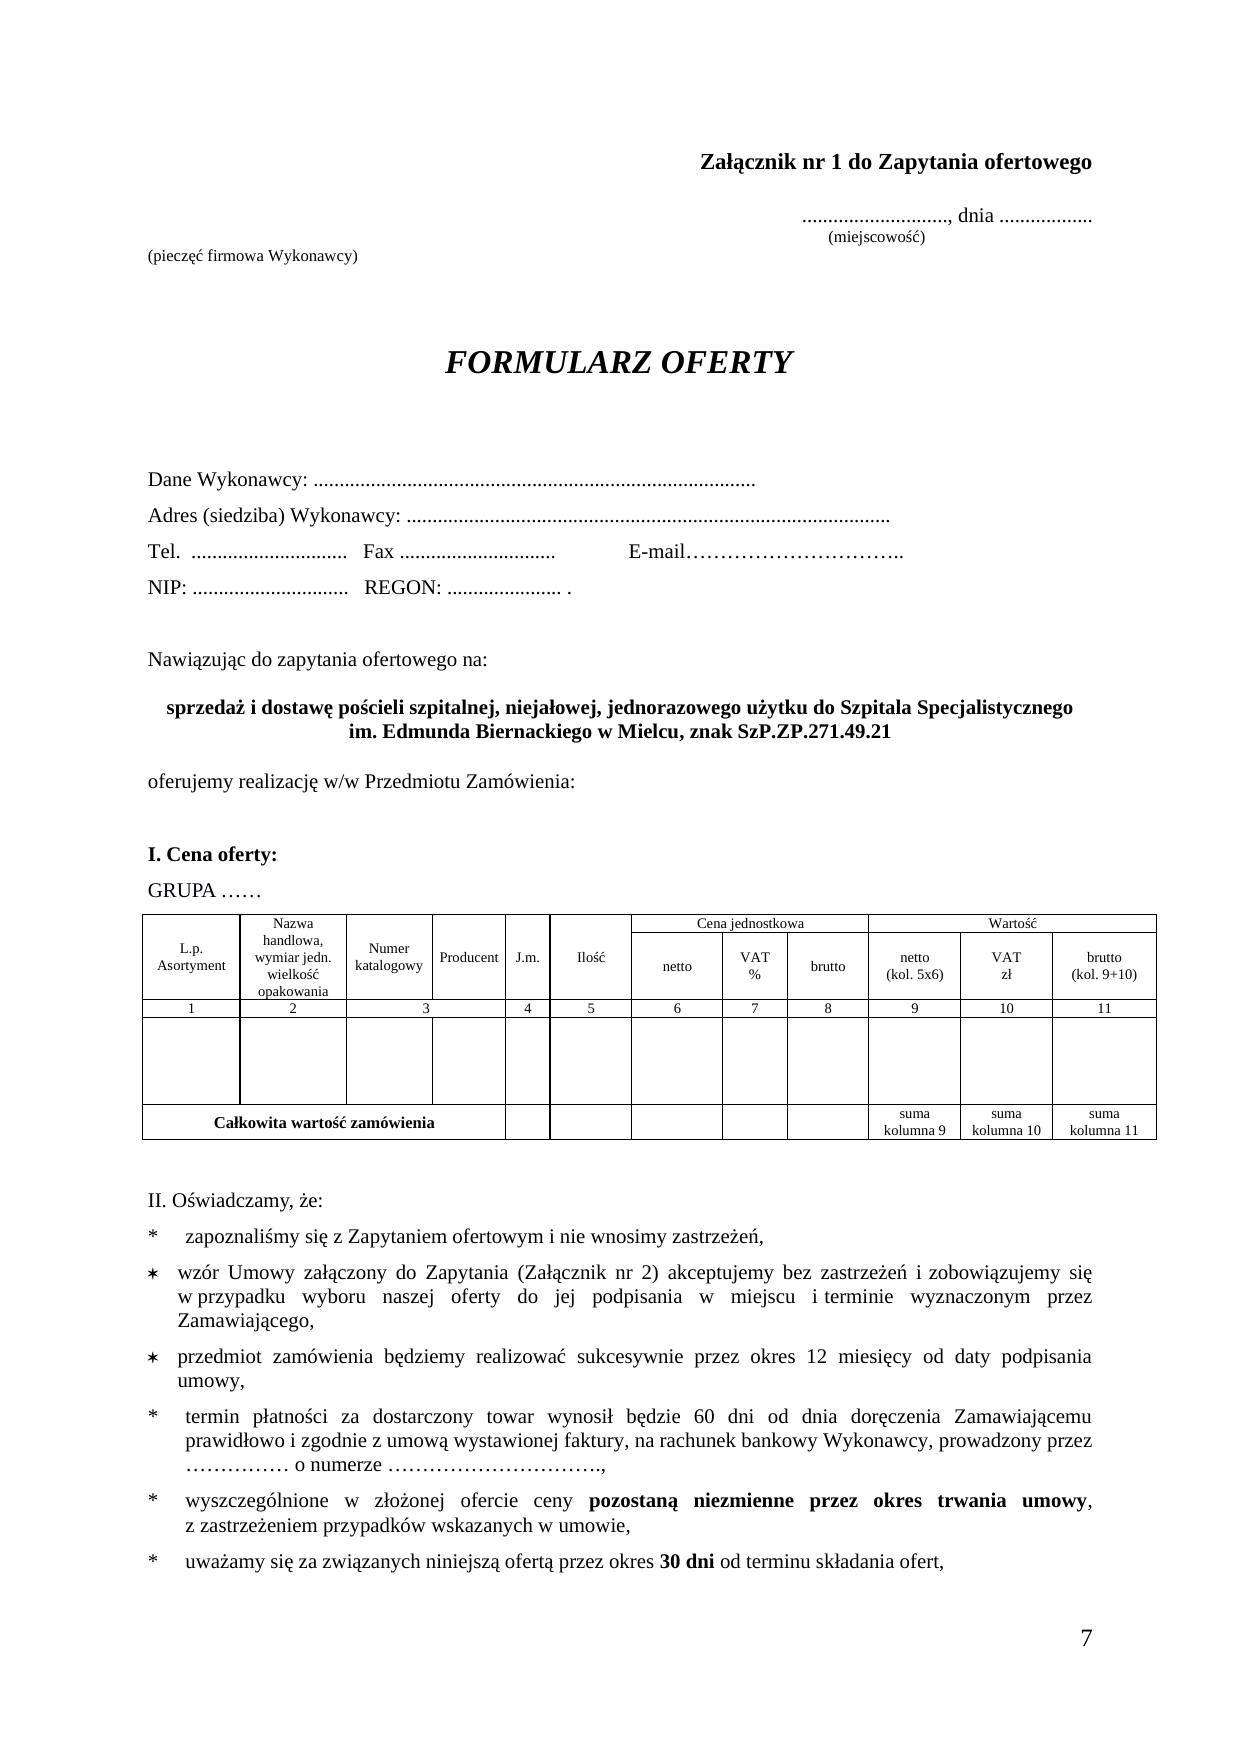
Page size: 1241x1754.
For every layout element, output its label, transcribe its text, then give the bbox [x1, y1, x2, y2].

table_cell [551, 1018, 631, 1104]
text Załącznik nr 1 do Zapytania ofertowego [148, 148, 1092, 174]
table_cell 1 [143, 1000, 239, 1017]
text FORMULARZ OFERTY [148, 342, 1092, 380]
table_cell brutto [788, 933, 868, 999]
table_cell 4 [506, 1000, 549, 1017]
text (miejscowość) [738, 227, 1092, 246]
table_cell 2 [241, 1000, 346, 1017]
table_header Nazwa handlowa, wymiar jedn. wielkość opakowania [241, 915, 346, 999]
table_cell [506, 1105, 549, 1139]
list termin płatności za dostarczony towar wynosił będzie 60 dni od dnia doręczenia Zamawiającemu prawidłowo i zgodnie z umową wystawionej faktury, na rachunek bankowy Wykonawcy, prowadzony przez …………… o numerze …………………………., [148, 1404, 1092, 1476]
table_cell [241, 1018, 346, 1104]
text Tel. .............................. Fax .............................. E-mail………………………….. [148, 538, 1092, 563]
table_cell [1053, 1018, 1156, 1104]
table_cell 6 [632, 1000, 722, 1017]
table_cell [632, 1018, 722, 1104]
table_header Cena jednostkowa [632, 915, 868, 932]
table_cell 9 [869, 1000, 960, 1017]
table_cell suma kolumna 9 [869, 1105, 960, 1139]
list uważamy się za związanych niniejszą ofertą przez okres 30 dni od terminu składania ofert, [148, 1548, 1092, 1573]
table_header Producent [433, 915, 505, 999]
table_header L.p. Asortyment [143, 915, 239, 999]
text II. Oświadczamy, że: [148, 1188, 1092, 1212]
table_cell 7 [723, 1000, 787, 1017]
table_cell [433, 1018, 505, 1104]
table_cell [632, 1105, 722, 1139]
table_cell [961, 1018, 1052, 1104]
text im. Edmunda Biernackiego w Mielcu, znak SzP.ZP.271.49.21 [148, 719, 1092, 743]
text I. Cena oferty: [148, 842, 1092, 866]
text sprzedaż i dostawę pościeli szpitalnej, niejałowej, jednorazowego użytku do Szpitala Specjalistycznego [148, 695, 1092, 719]
list wzór Umowy załączony do Zapytania (Załącznik nr 2) akceptujemy bez zastrzeżeń i zobowiązujemy się w przypadku wyboru naszej oferty do jej podpisania w miejscu i terminie wyznaczonym przez Zamawiającego, [148, 1260, 1092, 1332]
table_cell 10 [961, 1000, 1052, 1017]
table_header Ilość [551, 915, 631, 999]
table_cell netto (kol. 5x6) [869, 933, 960, 999]
table_cell VAT zł [961, 933, 1052, 999]
table_cell 5 [551, 1000, 631, 1017]
table_cell [143, 1018, 239, 1104]
text Nawiązując do zapytania ofertowego na: [148, 647, 1092, 671]
table_cell [788, 1018, 868, 1104]
list wyszczególnione w złożonej ofercie ceny pozostaną niezmienne przez okres trwania umowy, z zastrzeżeniem przypadków wskazanych w umowie, [148, 1488, 1092, 1537]
table_header Wartość [869, 915, 1156, 932]
table_header Numer katalogowy [347, 915, 432, 999]
table_cell 3 [347, 1000, 505, 1017]
table_cell [788, 1105, 868, 1139]
table_cell [551, 1105, 631, 1139]
table_cell [869, 1018, 960, 1104]
text NIP: .............................. REGON: ...................... . [148, 574, 1092, 599]
table_cell brutto (kol. 9+10) [1053, 933, 1156, 999]
text Adres (siedziba) Wykonawcy: ............................................................................................. [148, 502, 1092, 527]
table_cell [347, 1018, 432, 1104]
table_cell [506, 1018, 549, 1104]
table_cell suma kolumna 10 [961, 1105, 1052, 1139]
table_cell suma kolumna 11 [1053, 1105, 1156, 1139]
text GRUPA …… [148, 878, 1092, 902]
table_cell VAT % [723, 933, 787, 999]
list przedmiot zamówienia będziemy realizować sukcesywnie przez okres 12 miesięcy od daty podpisania umowy, [148, 1344, 1092, 1392]
table_cell [723, 1105, 787, 1139]
table_cell netto [632, 933, 722, 999]
table_header J.m. [506, 915, 549, 999]
text ............................, dnia .................. [148, 203, 1092, 227]
table_cell Całkowita wartość zamówienia [143, 1105, 505, 1139]
text (pieczęć firmowa Wykonawcy) [148, 246, 1092, 265]
table_cell [723, 1018, 787, 1104]
table_cell 8 [788, 1000, 868, 1017]
table_cell 11 [1053, 1000, 1156, 1017]
text oferujemy realizację w/w Przedmiotu Zamówienia: [148, 769, 1092, 793]
text Dane Wykonawcy: ..................................................................................... [148, 466, 1092, 491]
list zapoznaliśmy się z Zapytaniem ofertowym i nie wnosimy zastrzeżeń, [148, 1224, 1092, 1248]
